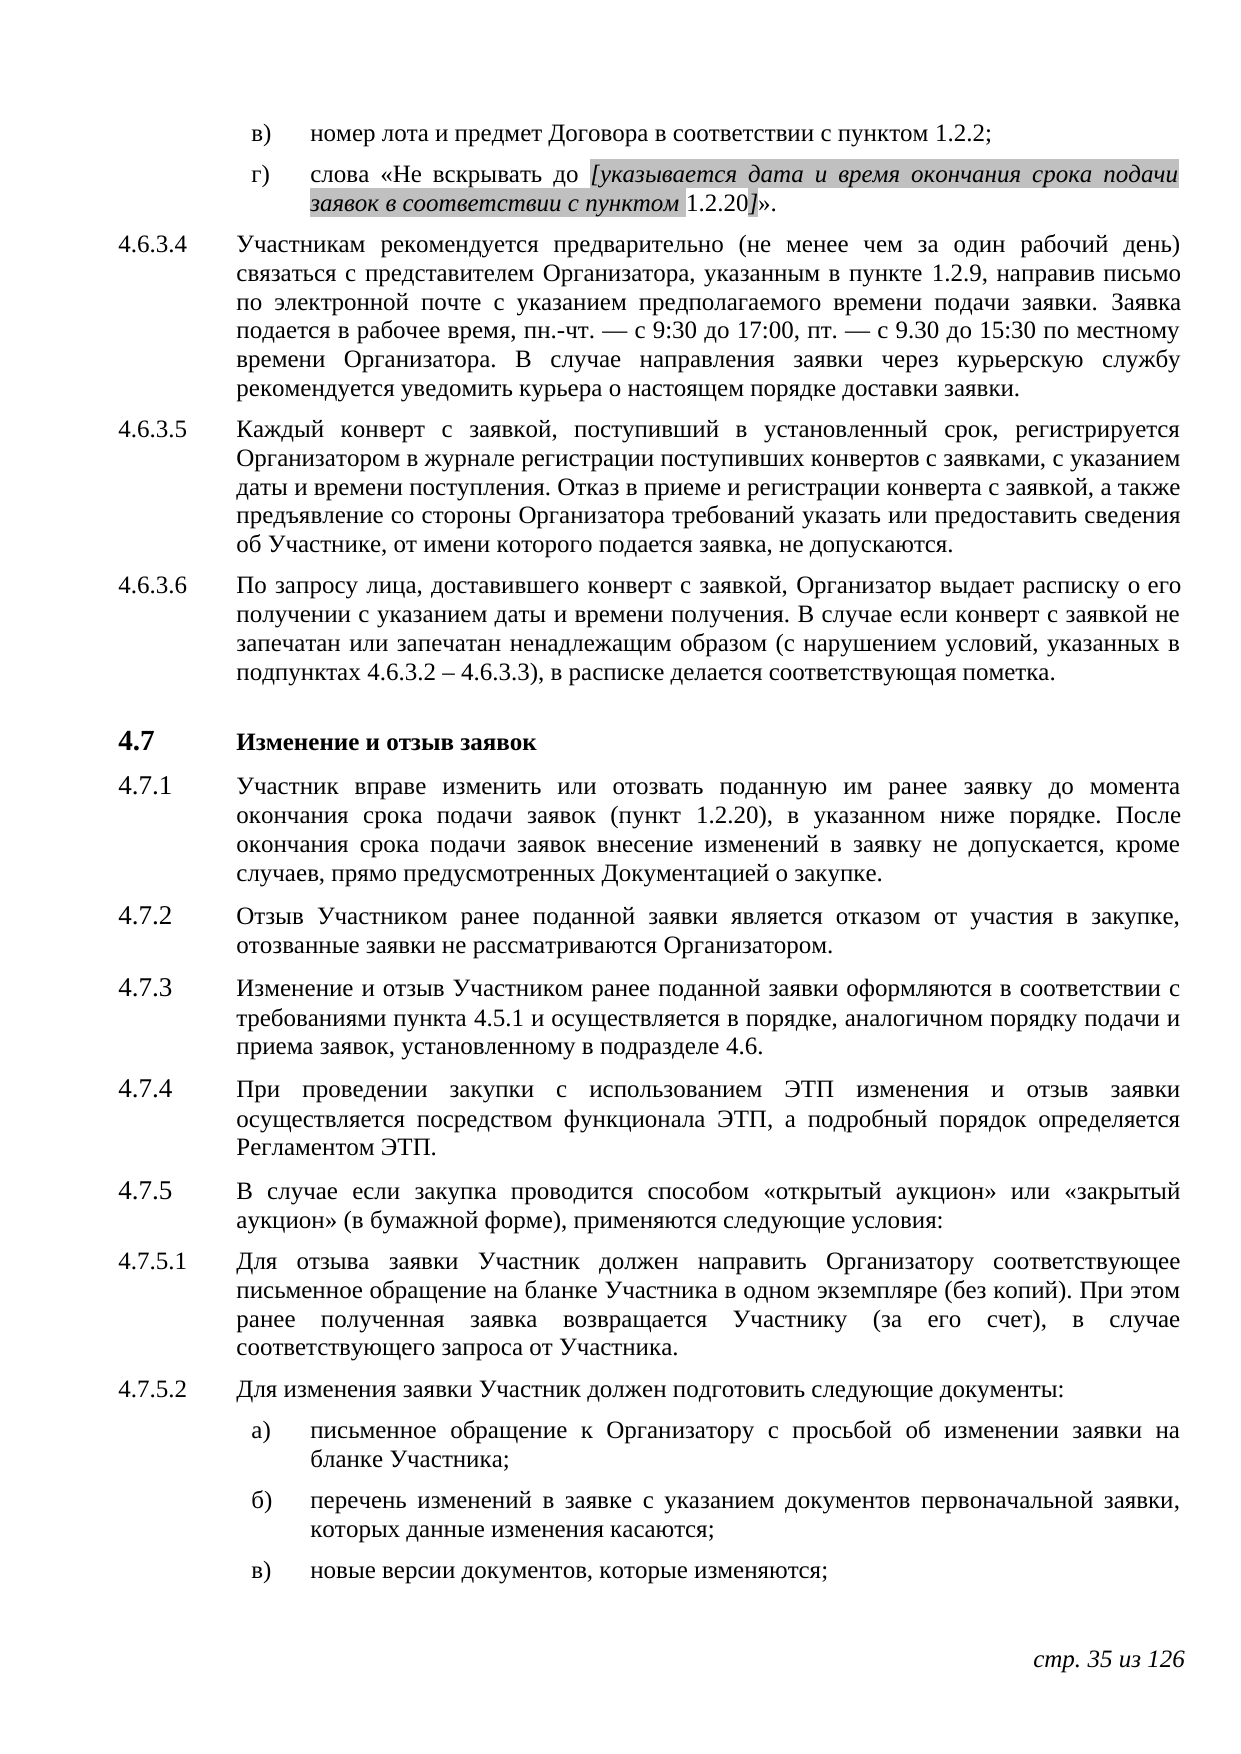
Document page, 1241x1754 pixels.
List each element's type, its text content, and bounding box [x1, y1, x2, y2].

list Для изменения заявки Участник должен подготовить следующие документы: [118, 1374, 1181, 1402]
text новые версии документов, которые изменяются; [251, 1555, 1181, 1584]
subtitle Изменение и отзыв заявок [118, 723, 1181, 757]
text Изменение и отзыв Участником ранее поданной заявки оформляются в соответствии с требованиями пункта 4.5.1 и осуществляется в порядке, аналогичном порядку подачи и приема заявок, установленному в подразделе 4.6. [118, 971, 1181, 1060]
text Участник вправе изменить или отозвать поданную им ранее заявку до момента окончания срока подачи заявок (пункт 1.2.20), в указанном ниже порядке. После окончания срока подачи заявок внесение изменений в заявку не допускается, кроме случаев, прямо предусмотренных Документацией о закупке. [118, 769, 1181, 887]
text слова «Не вскрывать до [указывается дата и время окончания срока подачи заявок в соответствии с пунктом 1.2.20]». [758, 159, 1181, 217]
list Каждый конверт с заявкой, поступивший в установленный срок, регистрируется Организатором в журнале регистрации поступивших конвертов с заявками, с указанием даты и времени поступления. Отказ в приеме и регистрации конверта с заявкой, а также предъявление со стороны Организатора требований указать или предоставить сведения об Участнике, от имени которого подается заявка, не допускаются. [118, 414, 1181, 558]
text слова «Не вскрывать до [указывается дата и время окончания срока подачи заявок в соответствии с пунктом 1.2.20]». [251, 159, 590, 217]
text В случае если закупка проводится способом «открытый аукцион» или «закрытый аукцион» (в бумажной форме), применяются следующие условия: [118, 1174, 1181, 1234]
text номер лота и предмет Договора в соответствии с пунктом 1.2.2; [251, 118, 1181, 147]
list Для отзыва заявки Участник должен направить Организатору соответствующее письменное обращение на бланке Участника в одном экземпляре (без копий). При этом ранее полученная заявка возвращается Участнику (за его счет), в случае соответствующего запроса от Участника. [118, 1246, 1181, 1361]
text перечень изменений в заявке с указанием документов первоначальной заявки, которых данные изменения касаются; [251, 1485, 1181, 1542]
text Отзыв Участником ранее поданной заявки является отказом от участия в закупке, отозванные заявки не рассматриваются Организатором. [118, 899, 1181, 959]
text При проведении закупки с использованием ЭТП изменения и отзыв заявки осуществляется посредством функционала ЭТП, а подробный порядок определяется Регламентом ЭТП. [118, 1073, 1181, 1161]
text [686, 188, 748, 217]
text письменное обращение к Организатору с просьбой об изменении заявки на бланке Участника; [251, 1415, 1181, 1472]
list Участникам рекомендуется предварительно (не менее чем за один рабочий день) связаться с представителем Организатора, указанным в пункте 1.2.9, направив письмо по электронной почте с указанием предполагаемого времени подачи заявки. Заявка подается в рабочее время, пн.-чт. — с 9:30 до 17:00, пт. — с 9.30 до 15:30 по местному времени Организатора. В случае направления заявки через курьерскую службу рекомендуется уведомить курьера о настоящем порядке доставки заявки. [118, 229, 1181, 402]
list По запросу лица, доставившего конверт с заявкой, Организатор выдает расписку о его получении с указанием даты и времени получения. В случае если конверт с заявкой не запечатан или запечатан ненадлежащим образом (с нарушением условий, указанных в подпунктах 4.6.3.2 – 4.6.3.3), в расписке делается соответствующая пометка. [118, 571, 1181, 686]
